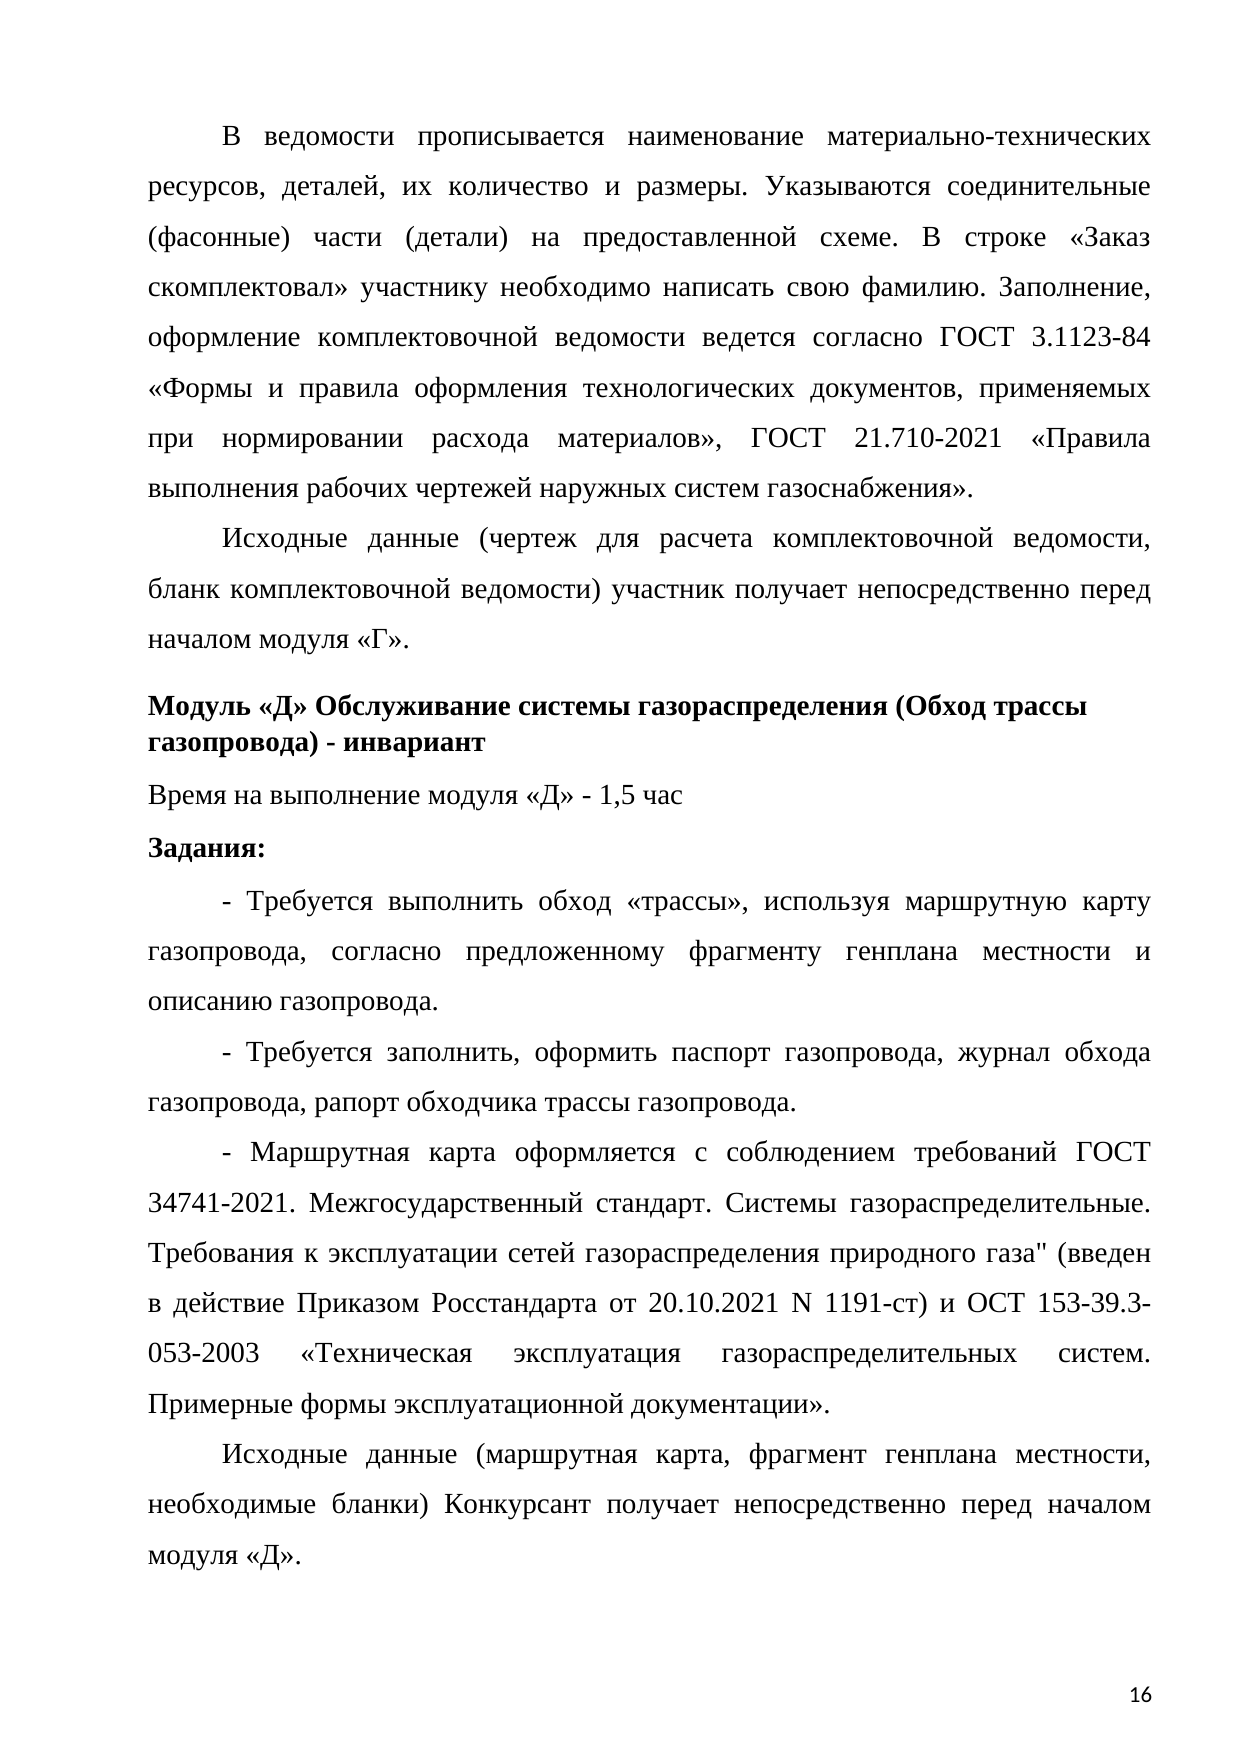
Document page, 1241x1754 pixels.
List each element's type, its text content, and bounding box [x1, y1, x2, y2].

text В ведомости прописывается наименование материально-технических ресурсов, деталей, их количество и размеры. Указываются соединительные (фасонные) части (детали) на предоставленной схеме. В строке «Заказ скомплектовал» участнику необходимо написать свою фамилию. Заполнение, оформление комплектовочной ведомости ведется согласно ГОСТ 3.1123-84 «Формы и правила оформления технологических документов, применяемых при нормировании расхода материалов», ГОСТ 21.710-2021 «Правила выполнения рабочих чертежей наружных систем газоснабжения». [148, 118, 1152, 504]
text - Маршрутная карта оформляется с соблюдением требований ГОСТ 34741-2021. Межгосударственный стандарт. Системы газораспределительные. Требования к эксплуатации сетей газораспределения природного газа" (введен в действие Приказом Росстандарта от 20.10.2021 N 1191-ст) и ОСТ 153-39.3-053-2003 «Техническая эксплуатация газораспределительных систем. Примерные формы эксплуатационной документации». [148, 1134, 1152, 1419]
text Модуль «Д» Обслуживание системы газораспределения (Обход трассы газопровода) - инвариант [148, 688, 1152, 758]
text - Требуется заполнить, оформить паспорт газопровода, журнал обхода газопровода, рапорт обходчика трассы газопровода. [148, 1034, 1152, 1118]
text - Требуется выполнить обход «трассы», используя маршрутную карту газопровода, согласно предложенному фрагменту генплана местности и описанию газопровода. [148, 883, 1152, 1017]
text Исходные данные (чертеж для расчета комплектовочной ведомости, бланк комплектовочной ведомости) участник получает непосредственно перед началом модуля «Г». [148, 521, 1152, 655]
text Исходные данные (маршрутная карта, фрагмент генплана местности, необходимые бланки) Конкурсант получает непосредственно перед началом модуля «Д». [148, 1436, 1152, 1570]
text Задания: [148, 830, 1152, 863]
text Время на выполнение модуля «Д» - 1,5 час [148, 777, 1152, 811]
